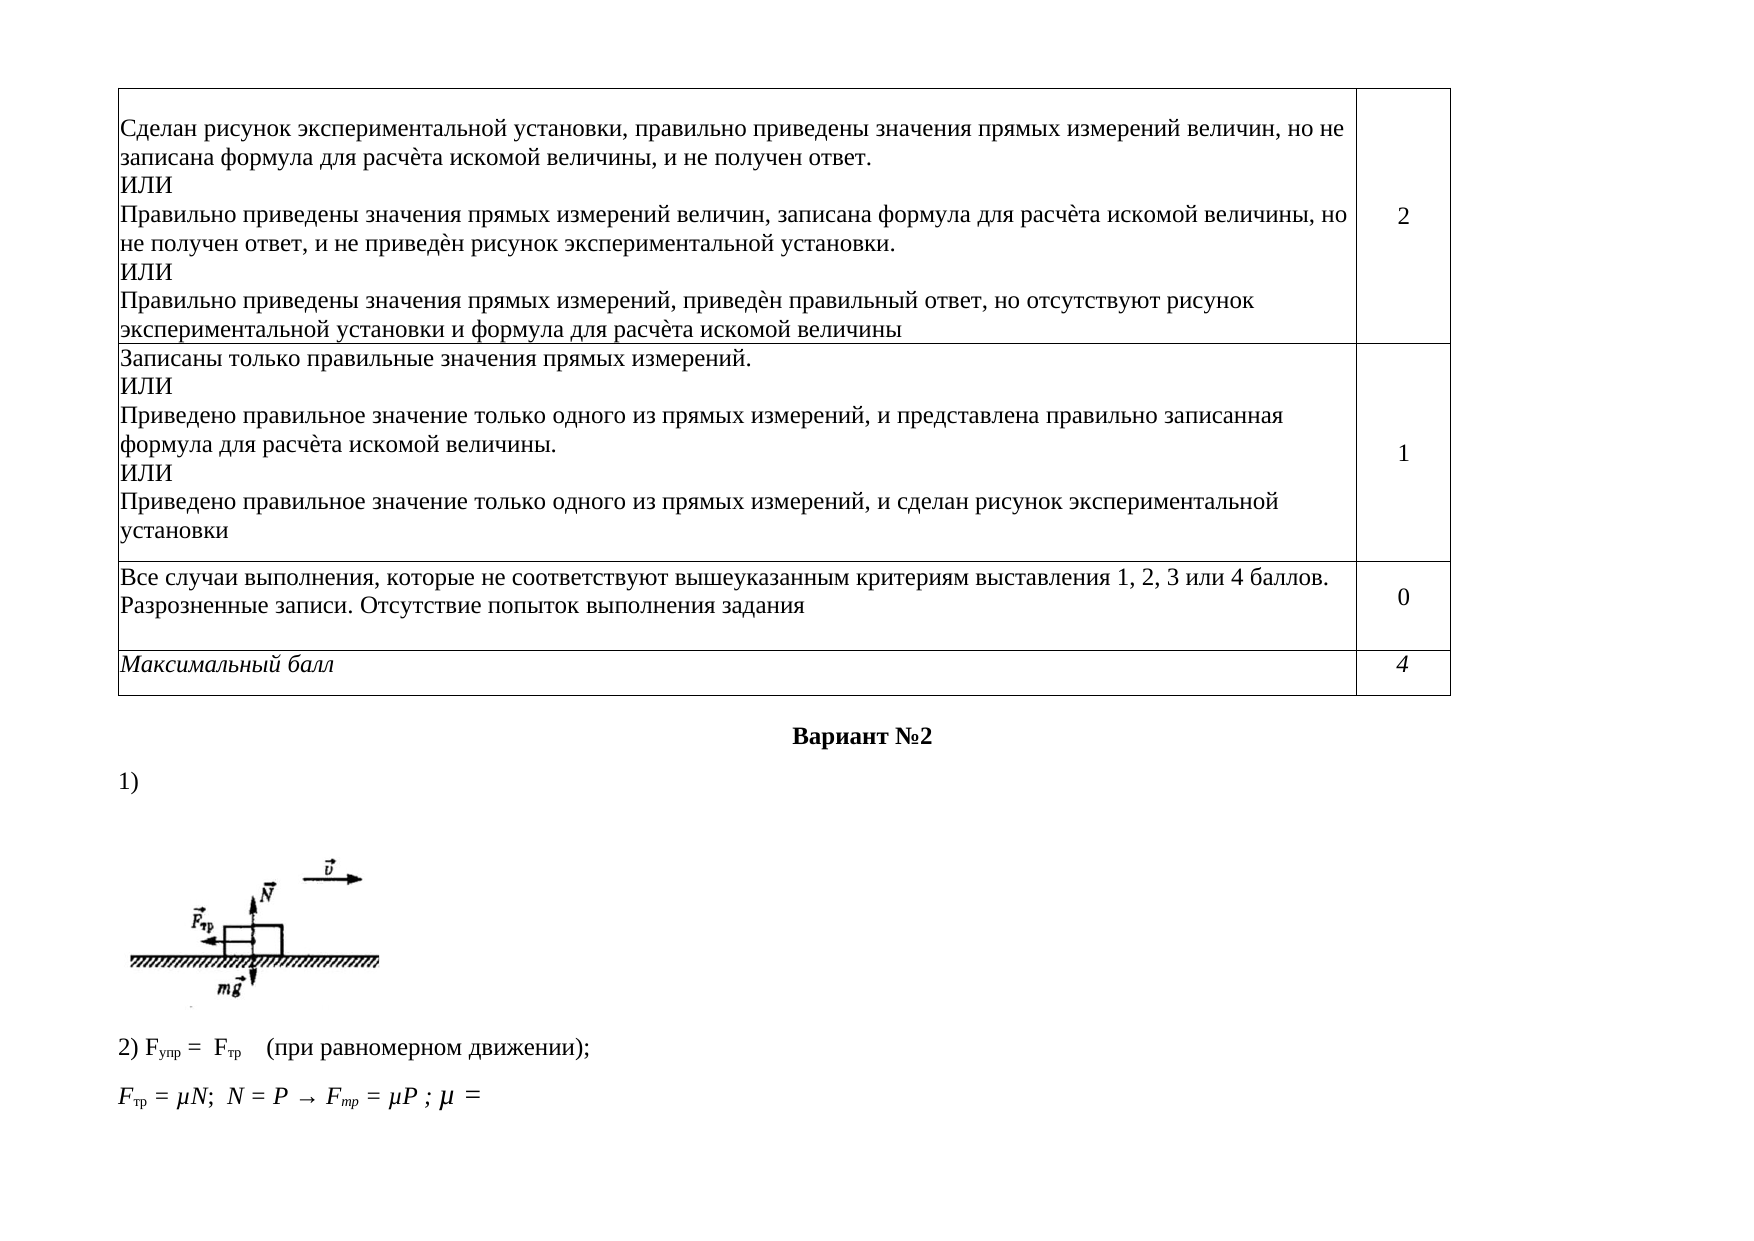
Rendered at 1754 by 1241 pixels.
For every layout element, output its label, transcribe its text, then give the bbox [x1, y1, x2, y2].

subtitle Вариант №2 [78, 721, 1646, 750]
table_header 2 [1357, 89, 1450, 343]
table_header Сделан рисунок экспериментальной установки, правильно приведены значения прямых измерений величин, но не записана формула для расчѐта искомой величины, и не получен ответ. ИЛИ Правильно приведены значения прямых измерений величин, записана формула для расчѐта искомой величины, но не получен ответ, и не приведѐн рисунок экспериментальной установки. ИЛИ Правильно приведены значения прямых измерений, приведѐн правильный ответ, но отсутствуют рисунок экспериментальной установки и формула для расчѐта искомой величины [119, 89, 1356, 343]
table_cell Все случаи выполнения, которые не соответствуют вышеуказанным критериям выставления 1, 2, 3 или 4 баллов. Разрозненные записи. Отсутствие попыток выполнения задания [119, 562, 1356, 649]
table_cell 0 [1357, 562, 1450, 649]
table_cell Максимальный балл [119, 651, 1356, 695]
table_cell 1 [1357, 344, 1450, 561]
table_cell 4 [1357, 651, 1450, 695]
picture [124, 857, 380, 1010]
text 1) [118, 766, 1708, 795]
table_cell Записаны только правильные значения прямых измерений. ИЛИ Приведено правильное значение только одного из прямых измерений, и представлена правильно записанная формула для расчѐта искомой величины. ИЛИ Приведено правильное значение только одного из прямых измерений, и сделан рисунок экспериментальной установки [119, 344, 1356, 561]
list Fупр = Fтр (при равномерном движении); [118, 1032, 1708, 1061]
text Fтр = µN; N = P → Fтр = µР ; µ = [118, 1077, 1708, 1111]
